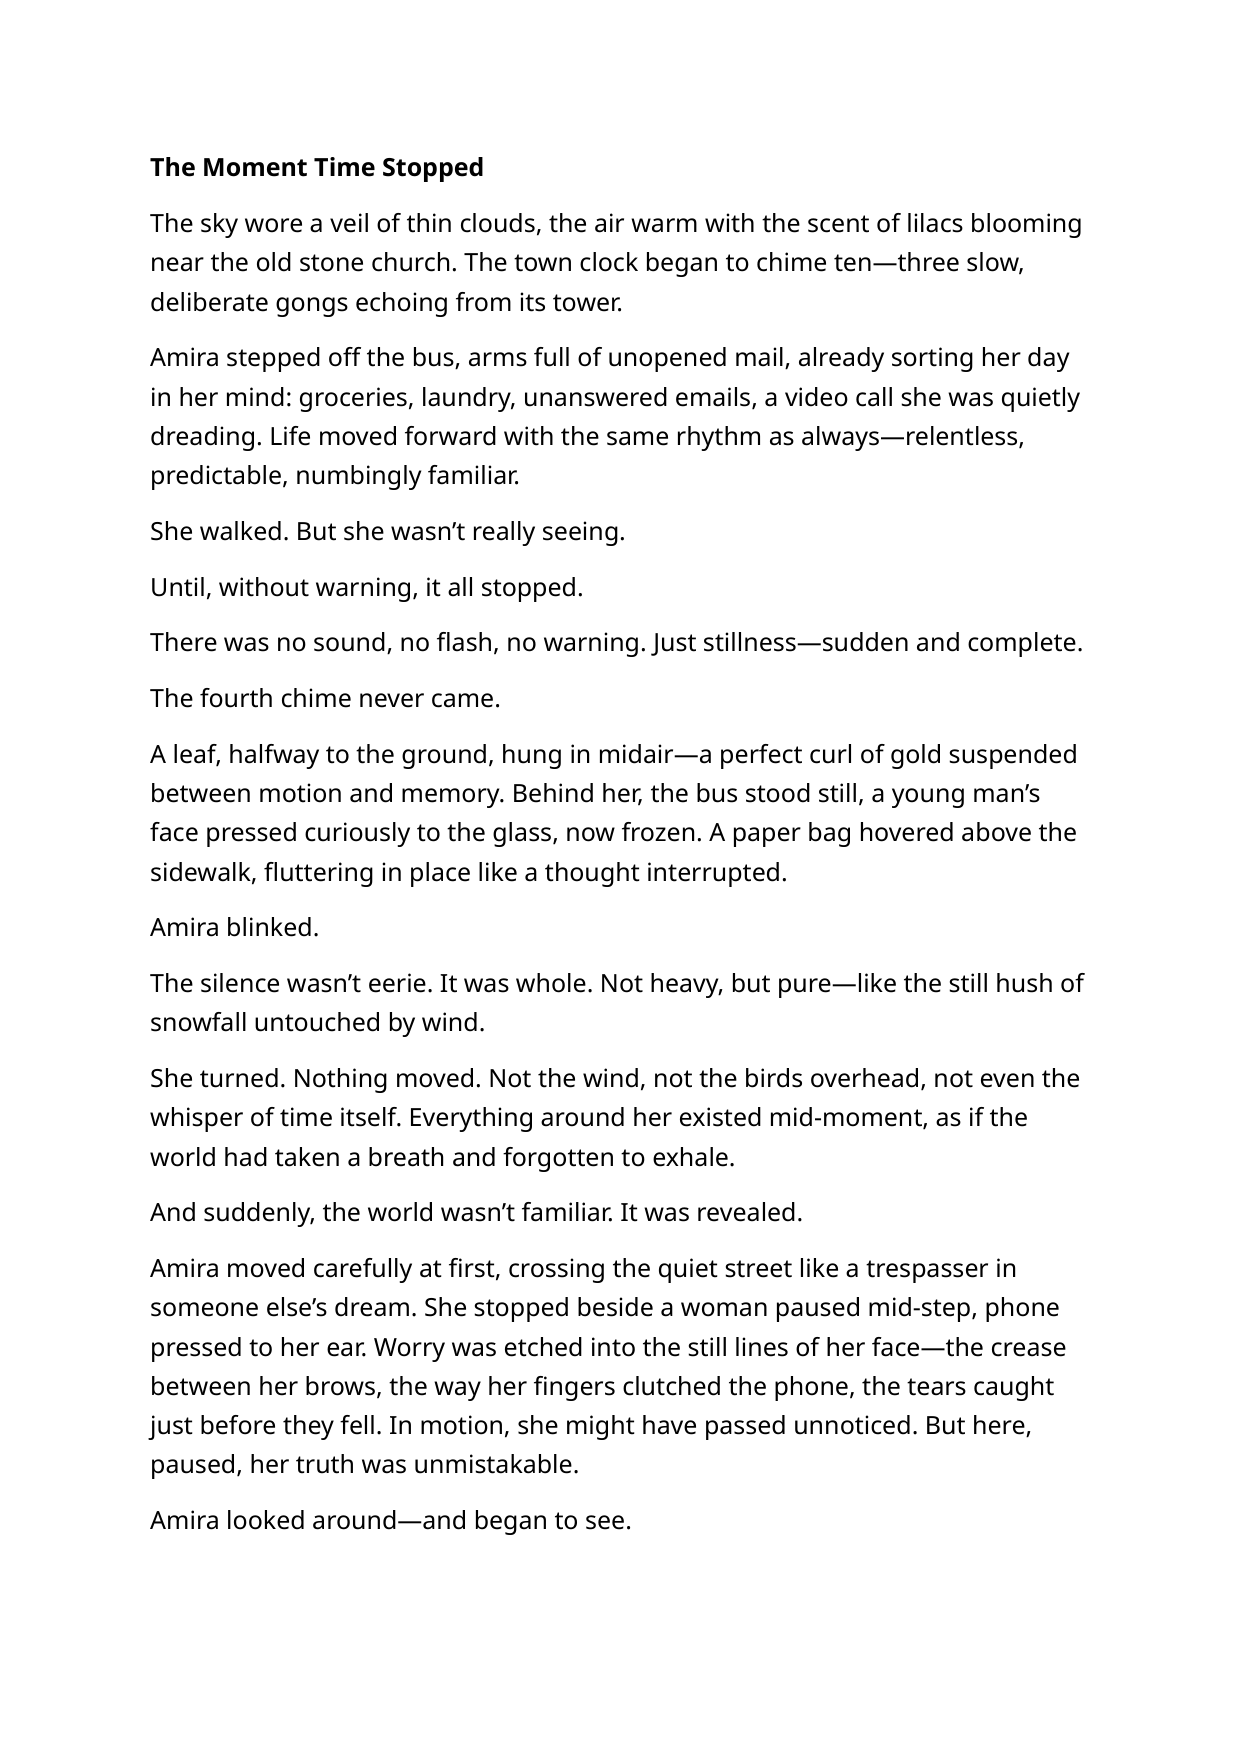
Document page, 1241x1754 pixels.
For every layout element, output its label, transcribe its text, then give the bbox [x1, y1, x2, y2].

text She turned. Nothing moved. Not the wind, not the birds overhead, not even the whisper of time itself. Everything around her existed mid-moment, as if the world had taken a breath and forgotten to exhale. [150, 1061, 1090, 1173]
text And suddenly, the world wasn’t familiar. It was revealed. [150, 1195, 1090, 1229]
text She walked. But she wasn’t really seeing. [150, 513, 1090, 547]
text Amira blinked. [150, 910, 1090, 944]
text Amira moved carefully at first, crossing the quiet street like a trespasser in someone else’s dream. She stopped beside a woman paused mid-step, phone pressed to her ear. Worry was etched into the still lines of her face—the crease between her brows, the way her fingers clutched the phone, the tears caught just before they fell. In motion, she might have passed unnoticed. But here, paused, her truth was unmistakable. [150, 1251, 1090, 1481]
text The fourth chime never came. [150, 681, 1090, 715]
text Amira stepped off the bus, arms full of unopened mail, already sorting her day in her mind: groceries, laundry, unanswered emails, a video call she was quietly dreading. Life moved forward with the same rhythm as always—relentless, predictable, numbingly familiar. [150, 340, 1090, 492]
text There was no sound, no flash, no warning. Just stillness—sudden and complete. [150, 625, 1090, 659]
text The sky wore a veil of thin clouds, the air warm with the scent of lilacs blooming near the old stone church. The town clock began to chime ten—three slow, deliberate gongs echoing from its tower. [150, 206, 1090, 318]
text Until, without warning, it all stopped. [150, 569, 1090, 603]
text A leaf, halfway to the ground, hung in midair—a perfect curl of gold suspended between motion and memory. Behind her, the bus stood still, a young man’s face pressed curiously to the glass, now frozen. A paper bag hovered above the sidewalk, fluttering in place like a thought interrupted. [150, 737, 1090, 888]
text The Moment Time Stopped [150, 150, 1090, 184]
text Amira looked around—and began to see. [150, 1502, 1090, 1537]
text The silence wasn’t eerie. It was whole. Not heavy, but pure—like the still hush of snowfall untouched by wind. [150, 966, 1090, 1039]
